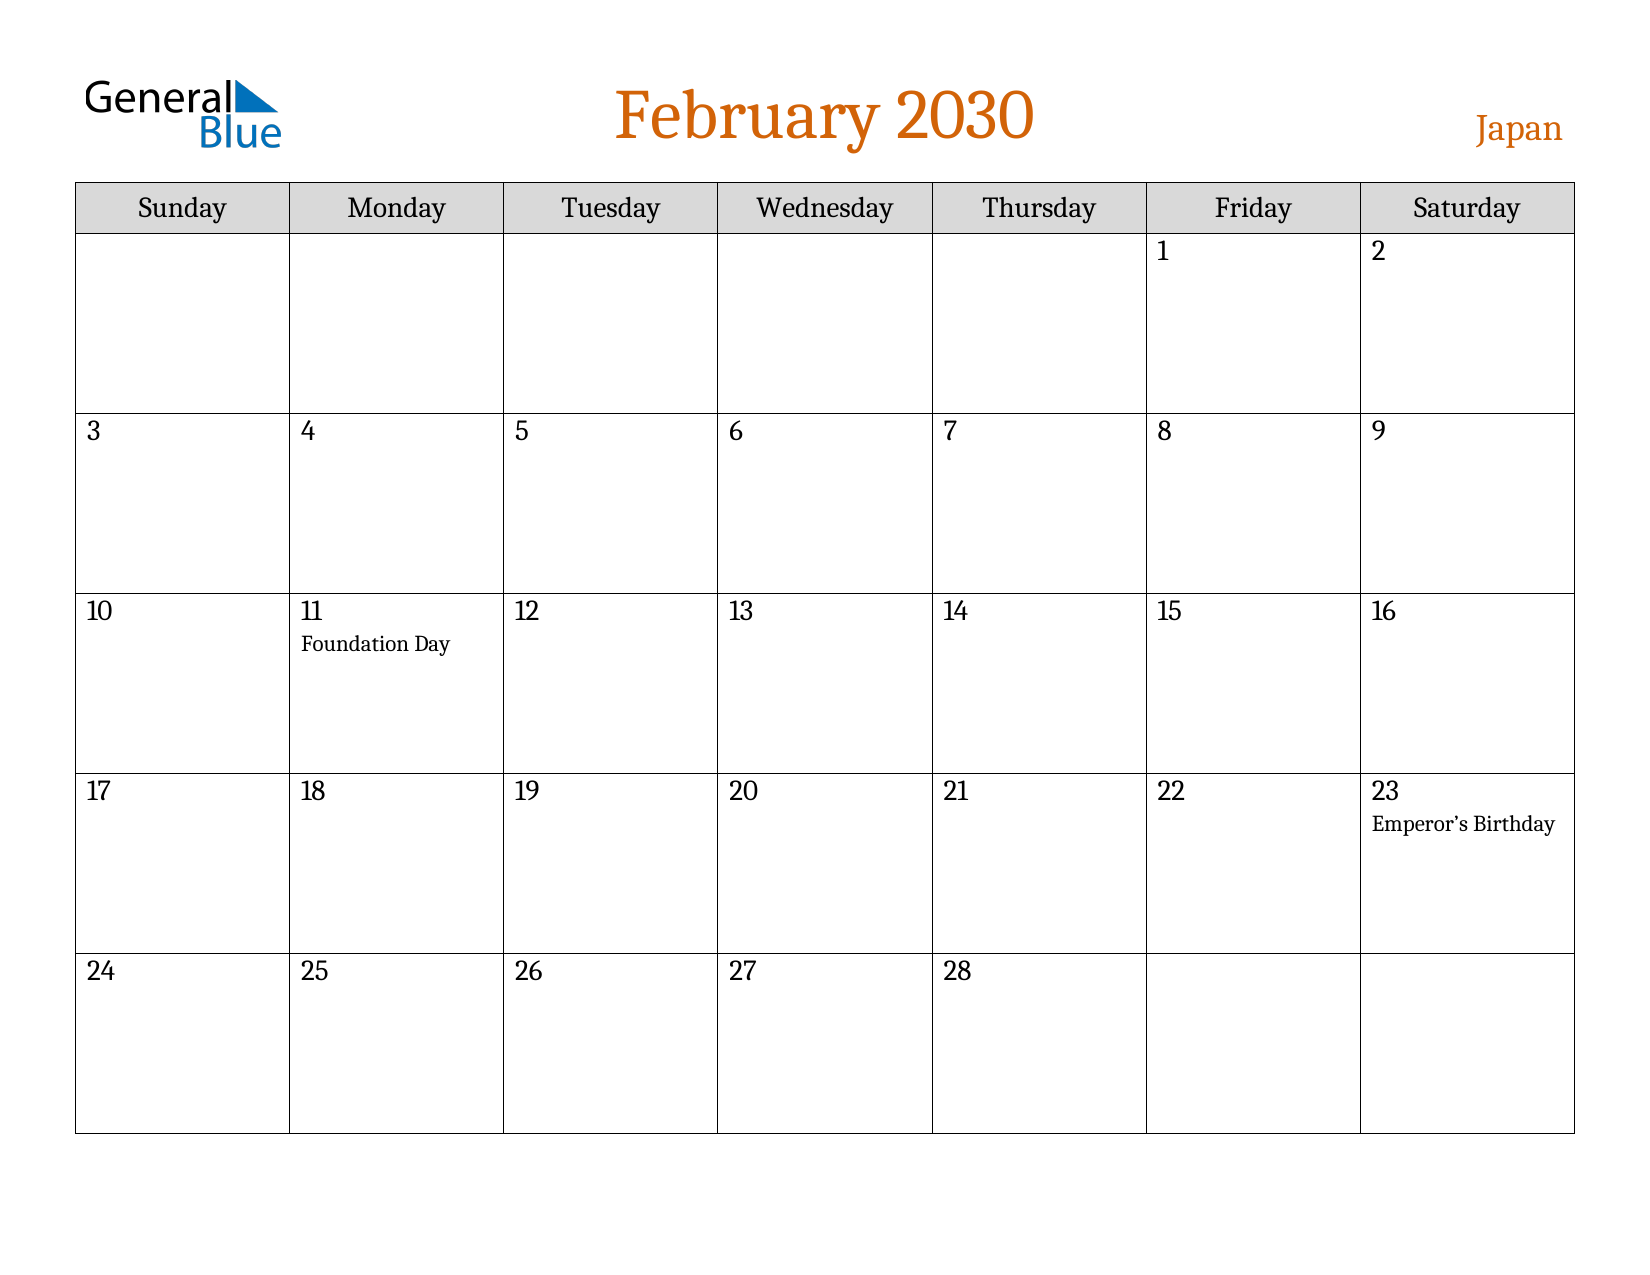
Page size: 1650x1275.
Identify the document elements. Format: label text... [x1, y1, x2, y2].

table_cell 28 [933, 954, 1146, 990]
table_cell [933, 630, 1146, 773]
table_cell [1361, 954, 1574, 990]
table_cell [1147, 630, 1360, 773]
table_cell 3 [76, 414, 289, 450]
table_cell [290, 990, 503, 1133]
table_cell 1 [1147, 234, 1360, 270]
table_cell [504, 234, 717, 270]
table_header February 2030 [504, 75, 1146, 182]
table_cell 19 [504, 774, 717, 810]
table_cell 25 [290, 954, 503, 990]
table_cell 9 [1361, 414, 1574, 450]
table_cell [504, 270, 717, 413]
table_cell [718, 270, 932, 413]
table_cell 11 [290, 594, 503, 630]
table_cell [504, 630, 717, 773]
table_cell 22 [1147, 774, 1360, 810]
table_cell 21 [933, 774, 1146, 810]
table_cell [933, 990, 1146, 1133]
table_cell [1361, 630, 1574, 773]
table_cell Thursday [933, 183, 1146, 233]
table_cell 12 [504, 594, 717, 630]
table_cell [290, 270, 503, 413]
table_cell [718, 630, 932, 773]
table_cell [76, 270, 289, 413]
table_cell [718, 990, 932, 1133]
table_cell 15 [1147, 594, 1360, 630]
table_cell [1147, 450, 1360, 593]
table_cell [1361, 990, 1574, 1133]
table_cell 8 [1147, 414, 1360, 450]
table_cell [504, 450, 717, 593]
table_cell 14 [933, 594, 1146, 630]
table_header Japan [1146, 75, 1574, 182]
table_cell [1147, 270, 1360, 413]
table_cell Sunday [76, 183, 289, 233]
table_cell Emperor’s Birthday [1361, 810, 1574, 953]
table_cell [504, 810, 717, 953]
table_cell Wednesday [718, 183, 932, 233]
table_cell 20 [718, 774, 932, 810]
table_cell [290, 810, 503, 953]
table_cell Foundation Day [290, 630, 503, 773]
table_cell 13 [718, 594, 932, 630]
table_cell 18 [290, 774, 503, 810]
table_cell [76, 450, 289, 593]
table_cell [933, 810, 1146, 953]
table_cell 17 [76, 774, 289, 810]
table_cell [76, 810, 289, 953]
table_cell Tuesday [504, 183, 717, 233]
table_cell [1361, 270, 1574, 413]
table_cell Saturday [1361, 183, 1574, 233]
table_cell [290, 450, 503, 593]
picture [86, 80, 281, 148]
table_cell 2 [1361, 234, 1574, 270]
table_cell [290, 234, 503, 270]
table_cell [718, 810, 932, 953]
table_cell 27 [718, 954, 932, 990]
table_cell [1147, 990, 1360, 1133]
table_cell 16 [1361, 594, 1574, 630]
table_cell [1147, 954, 1360, 990]
table_cell [76, 630, 289, 773]
table_cell [1147, 810, 1360, 953]
table_cell [76, 990, 289, 1133]
table_cell [933, 234, 1146, 270]
table_cell Friday [1147, 183, 1360, 233]
table_cell [718, 234, 932, 270]
table_cell 23 [1361, 774, 1574, 810]
table_cell [1361, 450, 1574, 593]
table_cell 7 [933, 414, 1146, 450]
table_cell 6 [718, 414, 932, 450]
table_cell [933, 450, 1146, 593]
table_cell [718, 450, 932, 593]
table_cell 4 [290, 414, 503, 450]
table_cell [933, 270, 1146, 413]
table_cell Monday [290, 183, 503, 233]
table_cell 5 [504, 414, 717, 450]
table_cell 24 [76, 954, 289, 990]
table_header [76, 75, 503, 182]
table_cell 10 [76, 594, 289, 630]
table_cell 26 [504, 954, 717, 990]
table_cell [504, 990, 717, 1133]
table_cell [76, 234, 289, 270]
